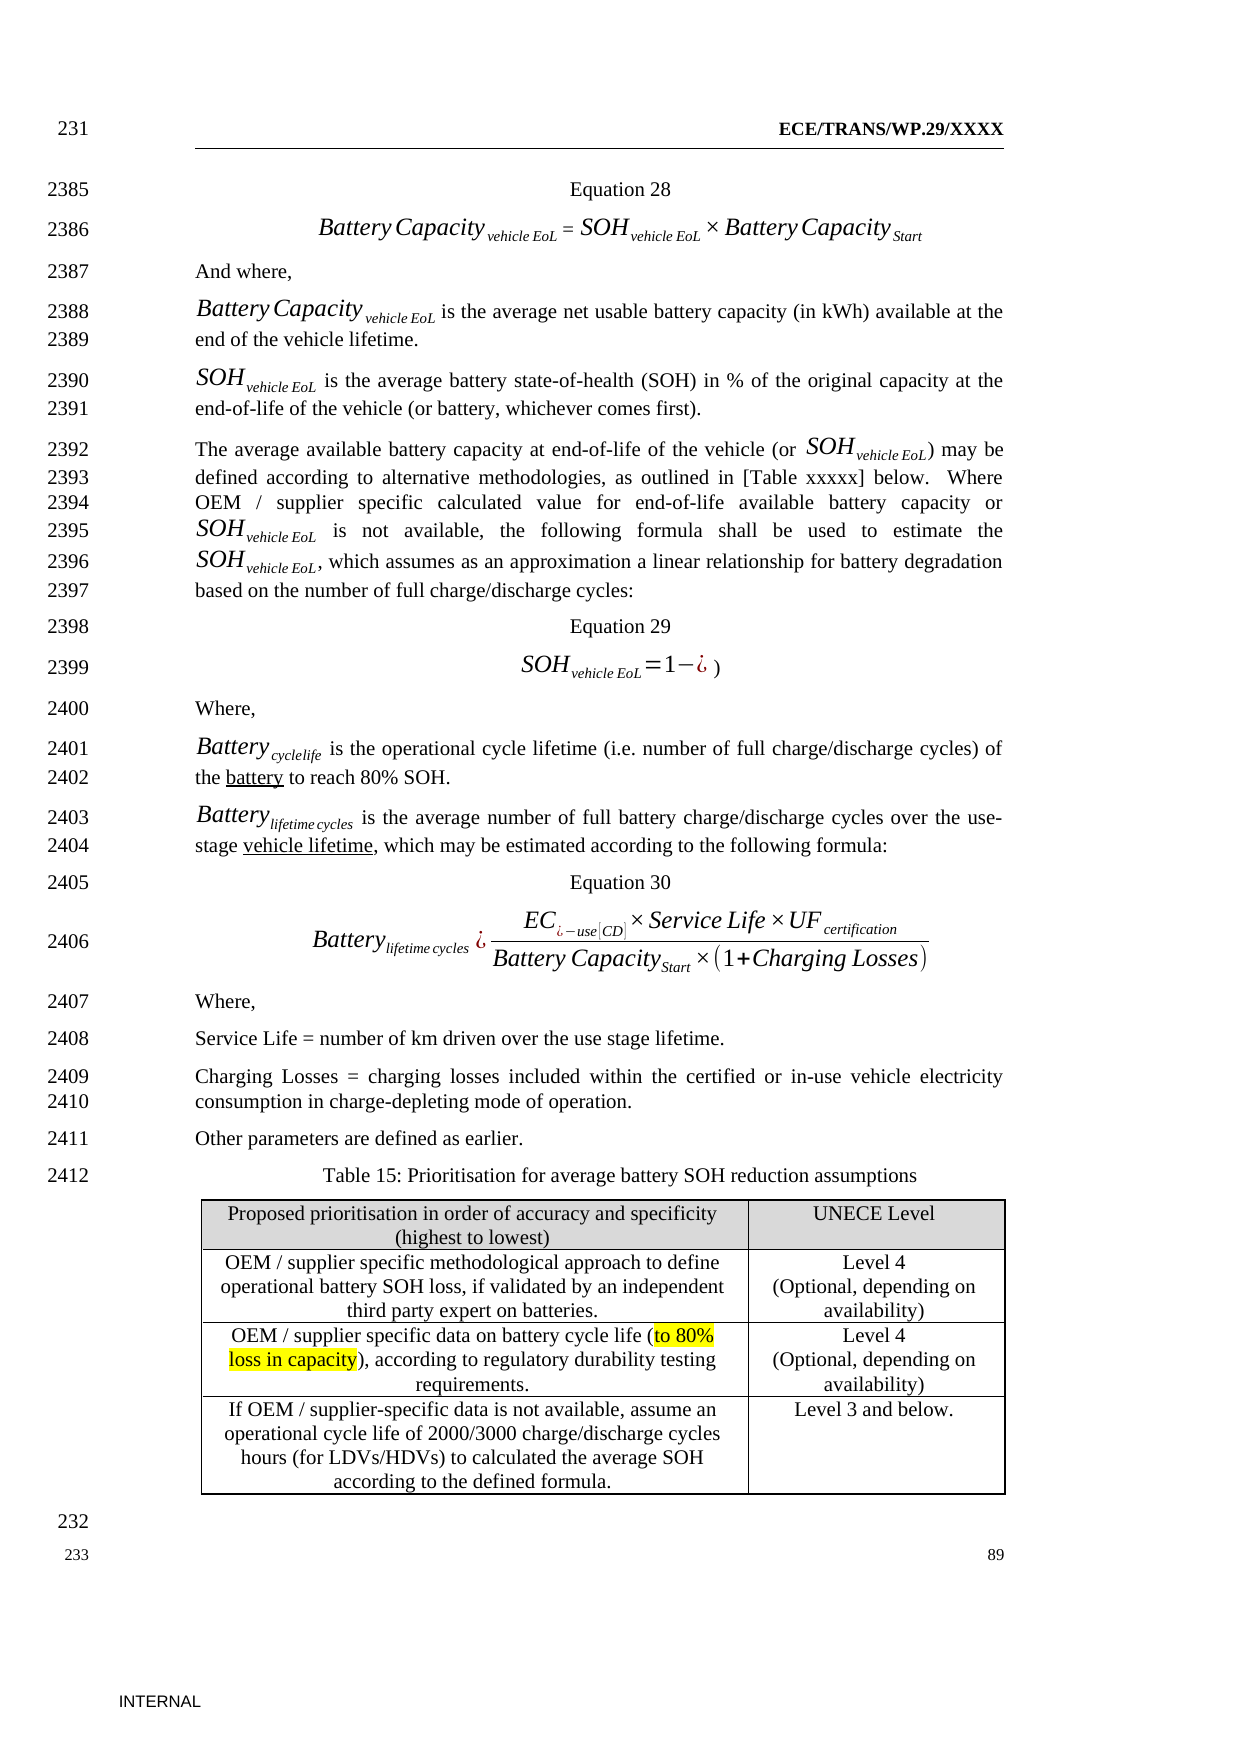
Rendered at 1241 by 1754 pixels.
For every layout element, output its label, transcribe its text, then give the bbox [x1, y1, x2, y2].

text ) [177, 651, 1004, 682]
table_cell Level 4 (Optional, depending on availability) [749, 1250, 1004, 1322]
table_header UNECE Level [749, 1201, 1004, 1249]
table_cell OEM / supplier specific methodological approach to define operational battery SOH loss, if validated by an independent third party expert on batteries. [202, 1250, 748, 1322]
text is the average battery state-of-health (SOH) in % of the original capacity at the end-of-life of the vehicle (or battery, whichever comes first). [195, 364, 1004, 420]
text = [177, 214, 1004, 245]
text Service Life = number of km driven over the use stage lifetime. [195, 1025, 1004, 1050]
table_header Proposed prioritisation in order of accuracy and specificity (highest to lowest) [202, 1201, 748, 1249]
table_cell OEM / supplier specific data on battery cycle life (to 80% loss in capacity), according to regulatory durability testing requirements. [202, 1323, 748, 1396]
table_cell Level 3 and below. [749, 1397, 1004, 1493]
text is the average net usable battery capacity (in kWh) available at the end of the vehicle lifetime. [195, 295, 1004, 351]
text Where, [195, 988, 1004, 1013]
text Other parameters are defined as earlier. [195, 1125, 1004, 1150]
table_cell Level 4 (Optional, depending on availability) [749, 1323, 1004, 1396]
table_cell If OEM / supplier-specific data is not available, assume an operational cycle life of 2000/3000 charge/discharge cycles hours (for LDVs/HDVs) to calculated the average SOH according to the defined formula. [202, 1397, 748, 1493]
text The average available battery capacity at end-of-life of the vehicle (or ) may be defined according to alternative methodologies, as outlined in [Table xxxxx] below. Where OEM / supplier specific calculated value for end-of-life available battery capacity or is not available, the following formula shall be used to estimate the , which assumes as an approximation a linear relationship for battery degradation based on the number of full charge/discharge cycles: [195, 433, 1004, 602]
text is the average number of full battery charge/discharge cycles over the use-stage vehicle lifetime, which may be estimated according to the following formula: [195, 801, 1004, 857]
text And where, [195, 258, 1004, 283]
text is the operational cycle lifetime (i.e. number of full charge/discharge cycles) of the battery to reach 80% SOH. [195, 732, 1004, 789]
text Where, [195, 695, 1004, 720]
text Charging Losses = charging losses included within the certified or in-use vehicle electricity consumption in charge-depleting mode of operation. [195, 1063, 1004, 1113]
